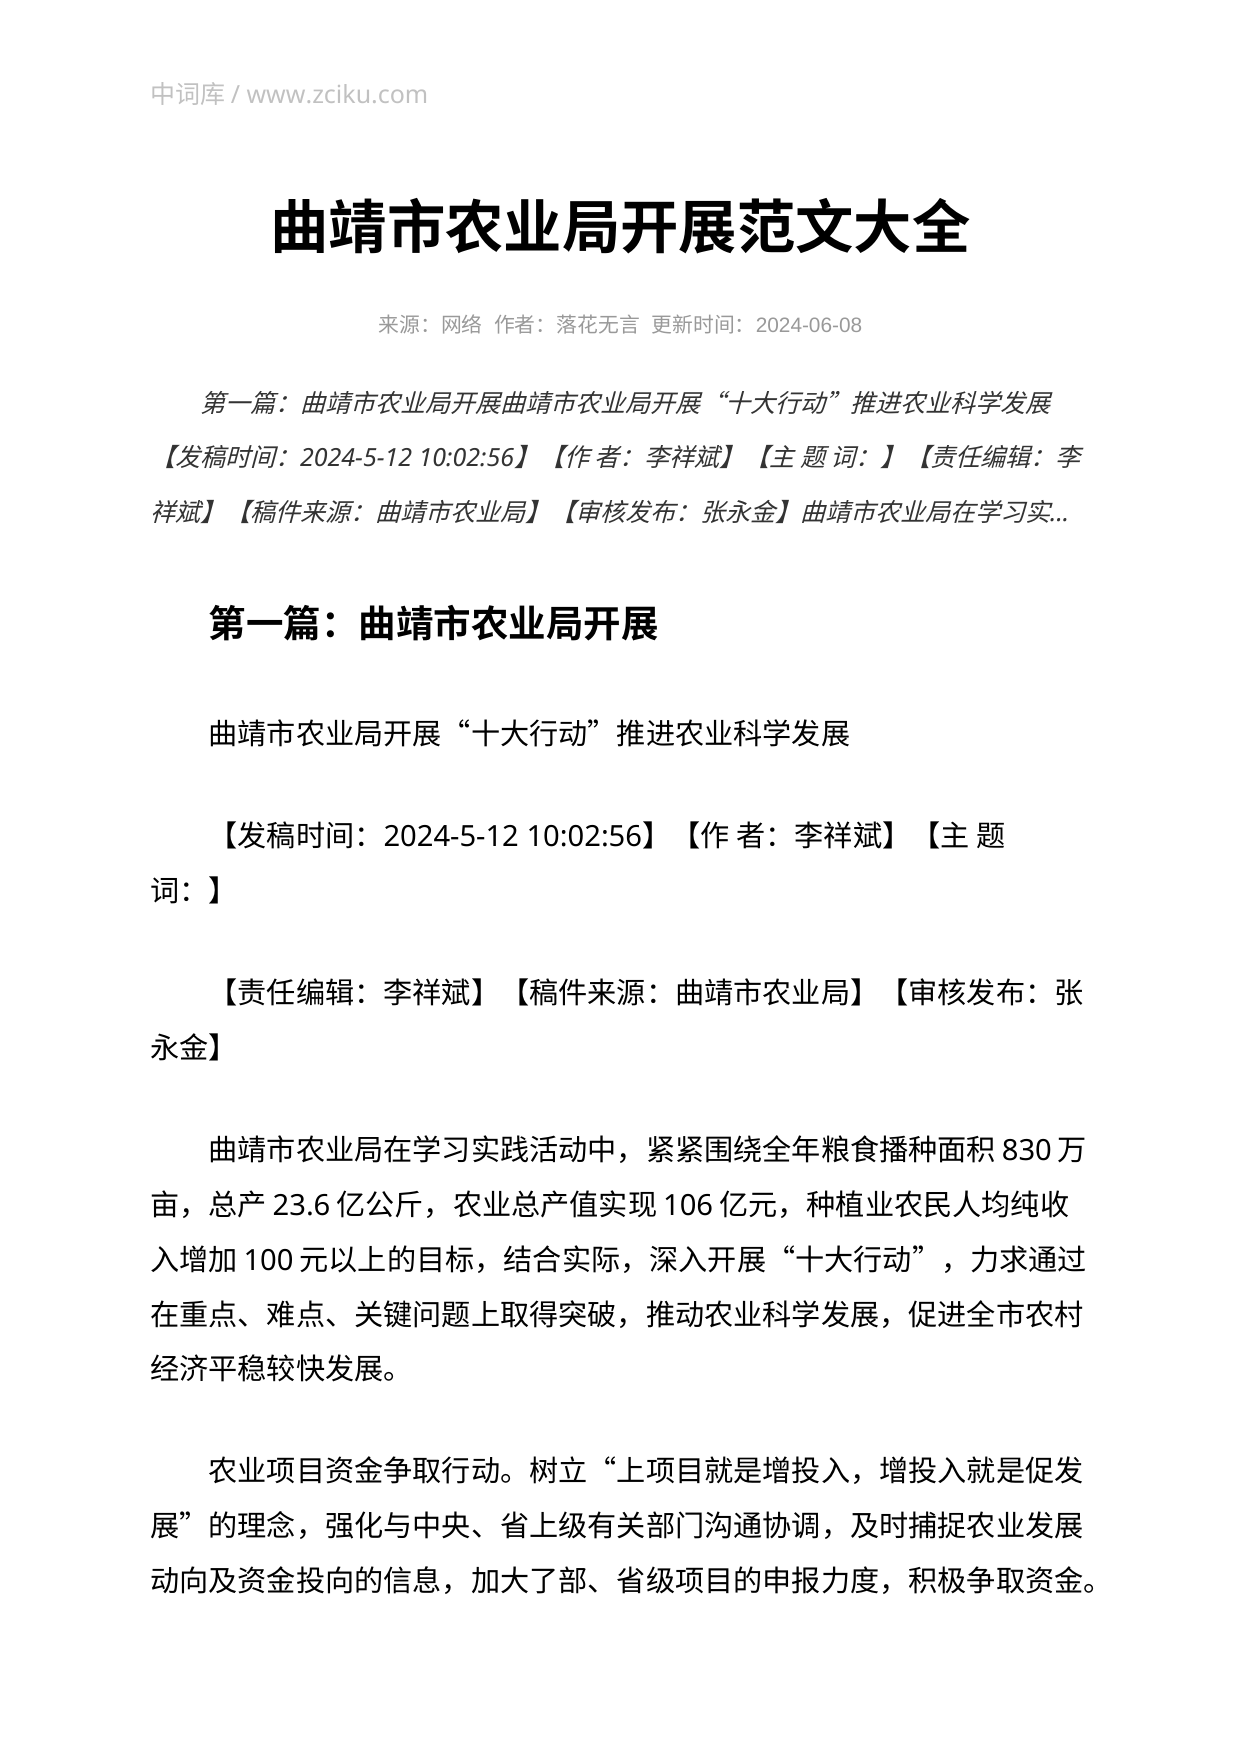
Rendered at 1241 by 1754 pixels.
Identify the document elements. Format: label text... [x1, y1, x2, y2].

text 【责任编辑：李祥斌】【稿件来源：曲靖市农业局】【审核发布：张永金】 [150, 969, 1090, 1067]
text 曲靖市农业局开展“十大行动”推进农业科学发展 [150, 711, 1090, 753]
subtitle 曲靖市农业局开展范文大全 [150, 181, 1090, 266]
text 来源：网络 作者：落花无言 更新时间：2024-06-08 [150, 313, 1090, 337]
text 第一篇：曲靖市农业局开展 [150, 593, 1090, 648]
text 第一篇：曲靖市农业局开展曲靖市农业局开展“十大行动”推进农业科学发展【发稿时间：2024-5-12 10:02:56】【作 者：李祥斌】【主 题 词：】【责任编辑：李祥斌】【稿件来源：曲靖市农业局】【审核发布：张永金】曲靖市农业局在学习实... [150, 383, 1090, 528]
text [150, 1448, 1090, 1600]
text 【发稿时间：2024-5-12 10:02:56】【作 者：李祥斌】【主 题 词：】 [150, 813, 1090, 910]
text 曲靖市农业局在学习实践活动中，紧紧围绕全年粮食播种面积830万亩，总产23.6亿公斤，农业总产值实现106亿元，种植业农民人均纯收入增加100元以上的目标，结合实际，深入开展“十大行动”，力求通过在重点、难点、关键问题上取得突破，推动农业科学发展，促进全市农村经济平稳较快发展。 [150, 1126, 1090, 1388]
